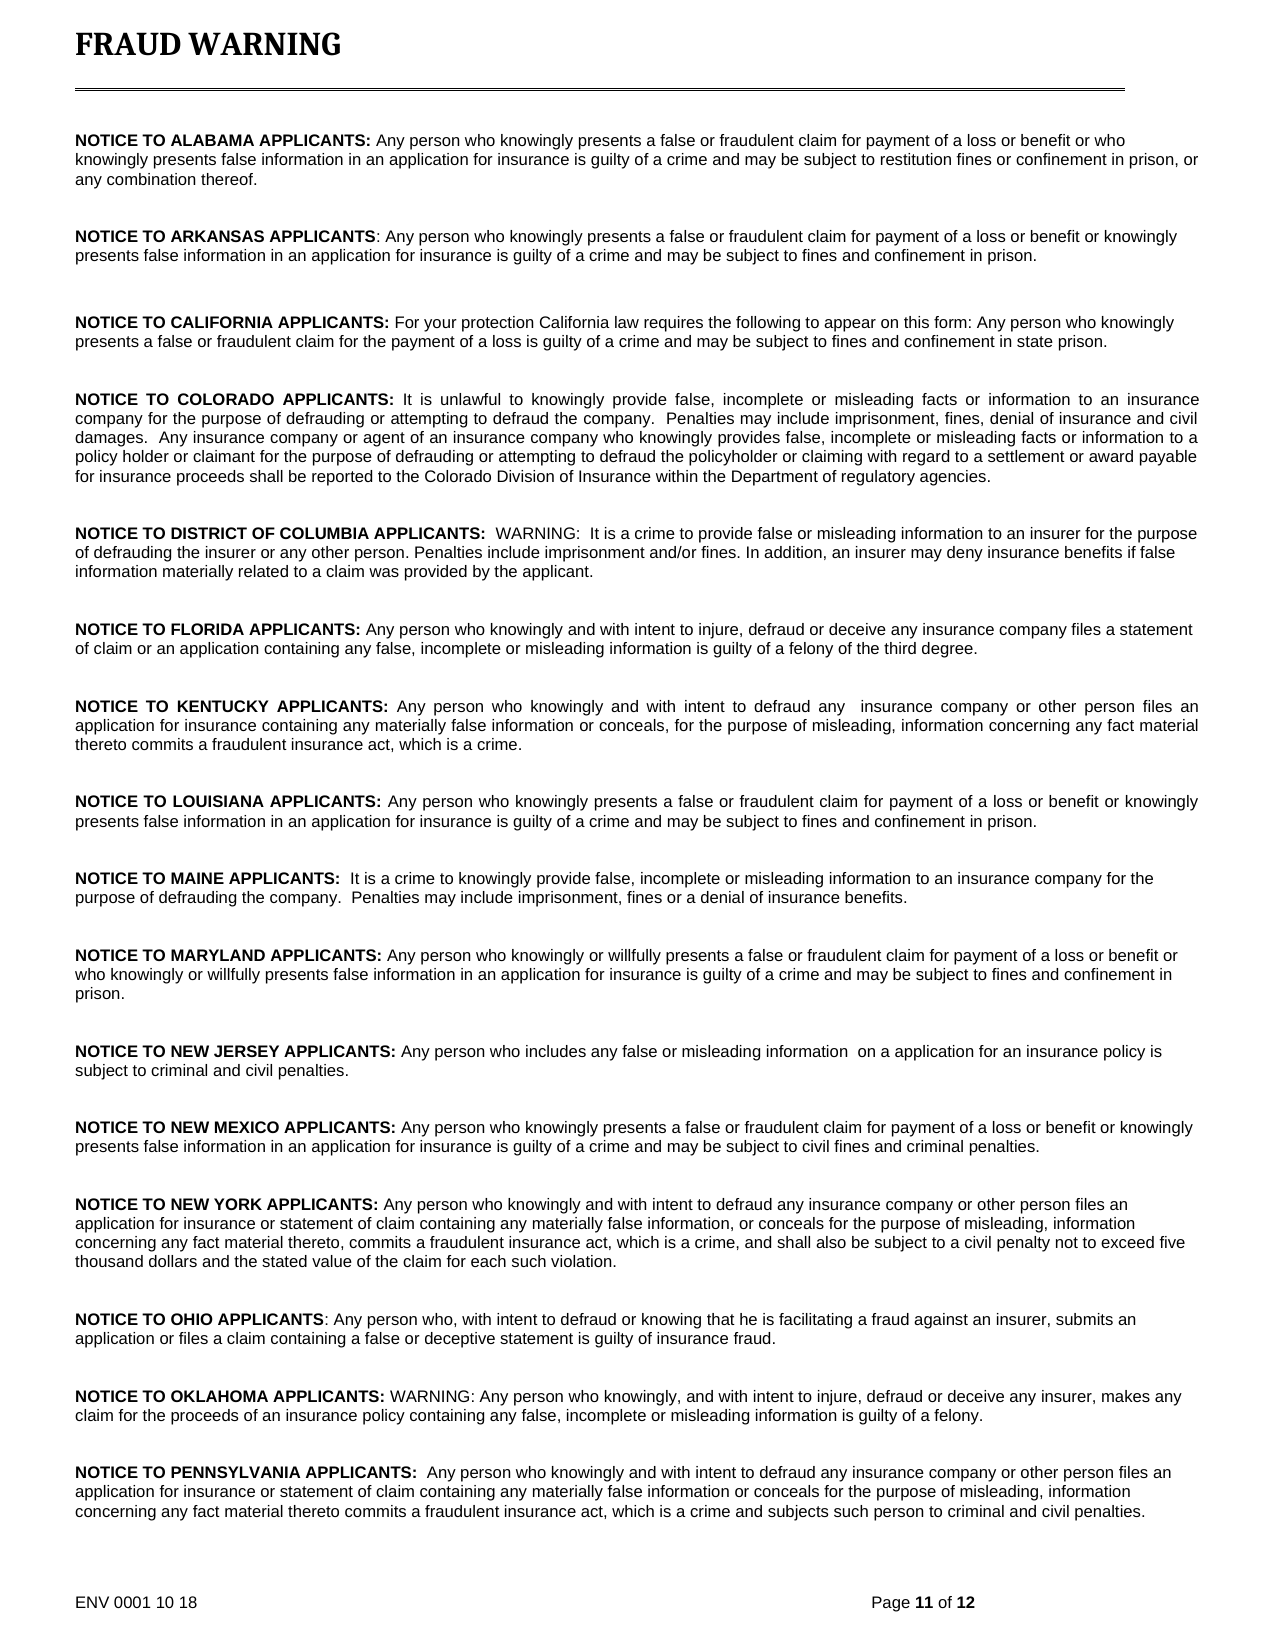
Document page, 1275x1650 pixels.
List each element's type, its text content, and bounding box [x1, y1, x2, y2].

text NOTICE TO OKLAHOMA APPLICANTS: WARNING: Any person who knowingly, and with intent to injure, defraud or deceive any insurer, makes any claim for the proceeds of an insurance policy containing any false, incomplete or misleading information is guilty of a felony. [75, 1386, 1200, 1425]
text NOTICE TO MAINE APPLICANTS: It is a crime to knowingly provide false, incomplete or misleading information to an insurance company for the purpose of defrauding the company. Penalties may include imprisonment, fines or a denial of insurance benefits. [75, 869, 1200, 907]
text NOTICE TO CALIFORNIA APPLICANTS: For your protection California law requires the following to appear on this form: Any person who knowingly presents a false or fraudulent claim for the payment of a loss is guilty of a crime and may be subject to fines and confinement in state prison. [75, 313, 1200, 351]
text NOTICE TO COLORADO APPLICANTS: It is unlawful to knowingly provide false, incomplete or misleading facts or information to an insurance company for the purpose of defrauding or attempting to defraud the company. Penalties may include imprisonment, fines, denial of insurance and civil damages. Any insurance company or agent of an insurance company who knowingly provides false, incomplete or misleading facts or information to a policy holder or claimant for the purpose of defrauding or attempting to defraud the policyholder or claiming with regard to a settlement or award payable for insurance proceeds shall be reported to the Colorado Division of Insurance within the Department of regulatory agencies. [75, 390, 1200, 486]
text NOTICE TO NEW YORK APPLICANTS: Any person who knowingly and with intent to defraud any insurance company or other person files an application for insurance or statement of claim containing any materially false information, or conceals for the purpose of misleading, information concerning any fact material thereto, commits a fraudulent insurance act, which is a crime, and shall also be subject to a civil penalty not to exceed five thousand dollars and the stated value of the claim for each such violation. [75, 1195, 1200, 1271]
text NOTICE TO NEW JERSEY APPLICANTS: Any person who includes any false or misleading information on a application for an insurance policy is subject to criminal and civil penalties. [75, 1041, 1200, 1080]
text NOTICE TO ALABAMA APPLICANTS: Any person who knowingly presents a false or fraudulent claim for payment of a loss or benefit or who knowingly presents false information in an application for insurance is guilty of a crime and may be subject to restitution fines or confinement in prison, or any combination thereof. [75, 131, 1200, 188]
text FRAUD WARNING [75, 26, 1200, 64]
text NOTICE TO LOUISIANA APPLICANTS: Any person who knowingly presents a false or fraudulent claim for payment of a loss or benefit or knowingly presents false information in an application for insurance is guilty of a crime and may be subject to fines and confinement in prison. [75, 792, 1200, 831]
text NOTICE TO KENTUCKY APPLICANTS: Any person who knowingly and with intent to defraud any insurance company or other person files an application for insurance containing any materially false information or conceals, for the purpose of misleading, information concerning any fact material thereto commits a fraudulent insurance act, which is a crime. [75, 696, 1200, 754]
text NOTICE TO OHIO APPLICANTS: Any person who, with intent to defraud or knowing that he is facilitating a fraud against an insurer, submits an application or files a claim containing a false or deceptive statement is guilty of insurance fraud. [75, 1310, 1200, 1348]
text NOTICE TO FLORIDA APPLICANTS: Any person who knowingly and with intent to injure, defraud or deceive any insurance company files a statement of claim or an application containing any false, incomplete or misleading information is guilty of a felony of the third degree. [75, 620, 1200, 658]
text NOTICE TO ARKANSAS APPLICANTS: Any person who knowingly presents a false or fraudulent claim for payment of a loss or benefit or knowingly presents false information in an application for insurance is guilty of a crime and may be subject to fines and confinement in prison. [75, 227, 1200, 265]
text NOTICE TO NEW MEXICO APPLICANTS: Any person who knowingly presents a false or fraudulent claim for payment of a loss or benefit or knowingly presents false information in an application for insurance is guilty of a crime and may be subject to civil fines and criminal penalties. [75, 1118, 1200, 1156]
text NOTICE TO PENNSYLVANIA APPLICANTS: Any person who knowingly and with intent to defraud any insurance company or other person files an application for insurance or statement of claim containing any materially false information or conceals for the purpose of misleading, information concerning any fact material thereto commits a fraudulent insurance act, which is a crime and subjects such person to criminal and civil penalties. [75, 1463, 1200, 1521]
text NOTICE TO MARYLAND APPLICANTS: Any person who knowingly or willfully presents a false or fraudulent claim for payment of a loss or benefit or who knowingly or willfully presents false information in an application for insurance is guilty of a crime and may be subject to fines and confinement in prison. [75, 946, 1200, 1003]
text NOTICE TO DISTRICT OF COLUMBIA APPLICANTS: WARNING: It is a crime to provide false or misleading information to an insurer for the purpose of defrauding the insurer or any other person. Penalties include imprisonment and/or fines. In addition, an insurer may deny insurance benefits if false information materially related to a claim was provided by the applicant. [75, 524, 1200, 581]
